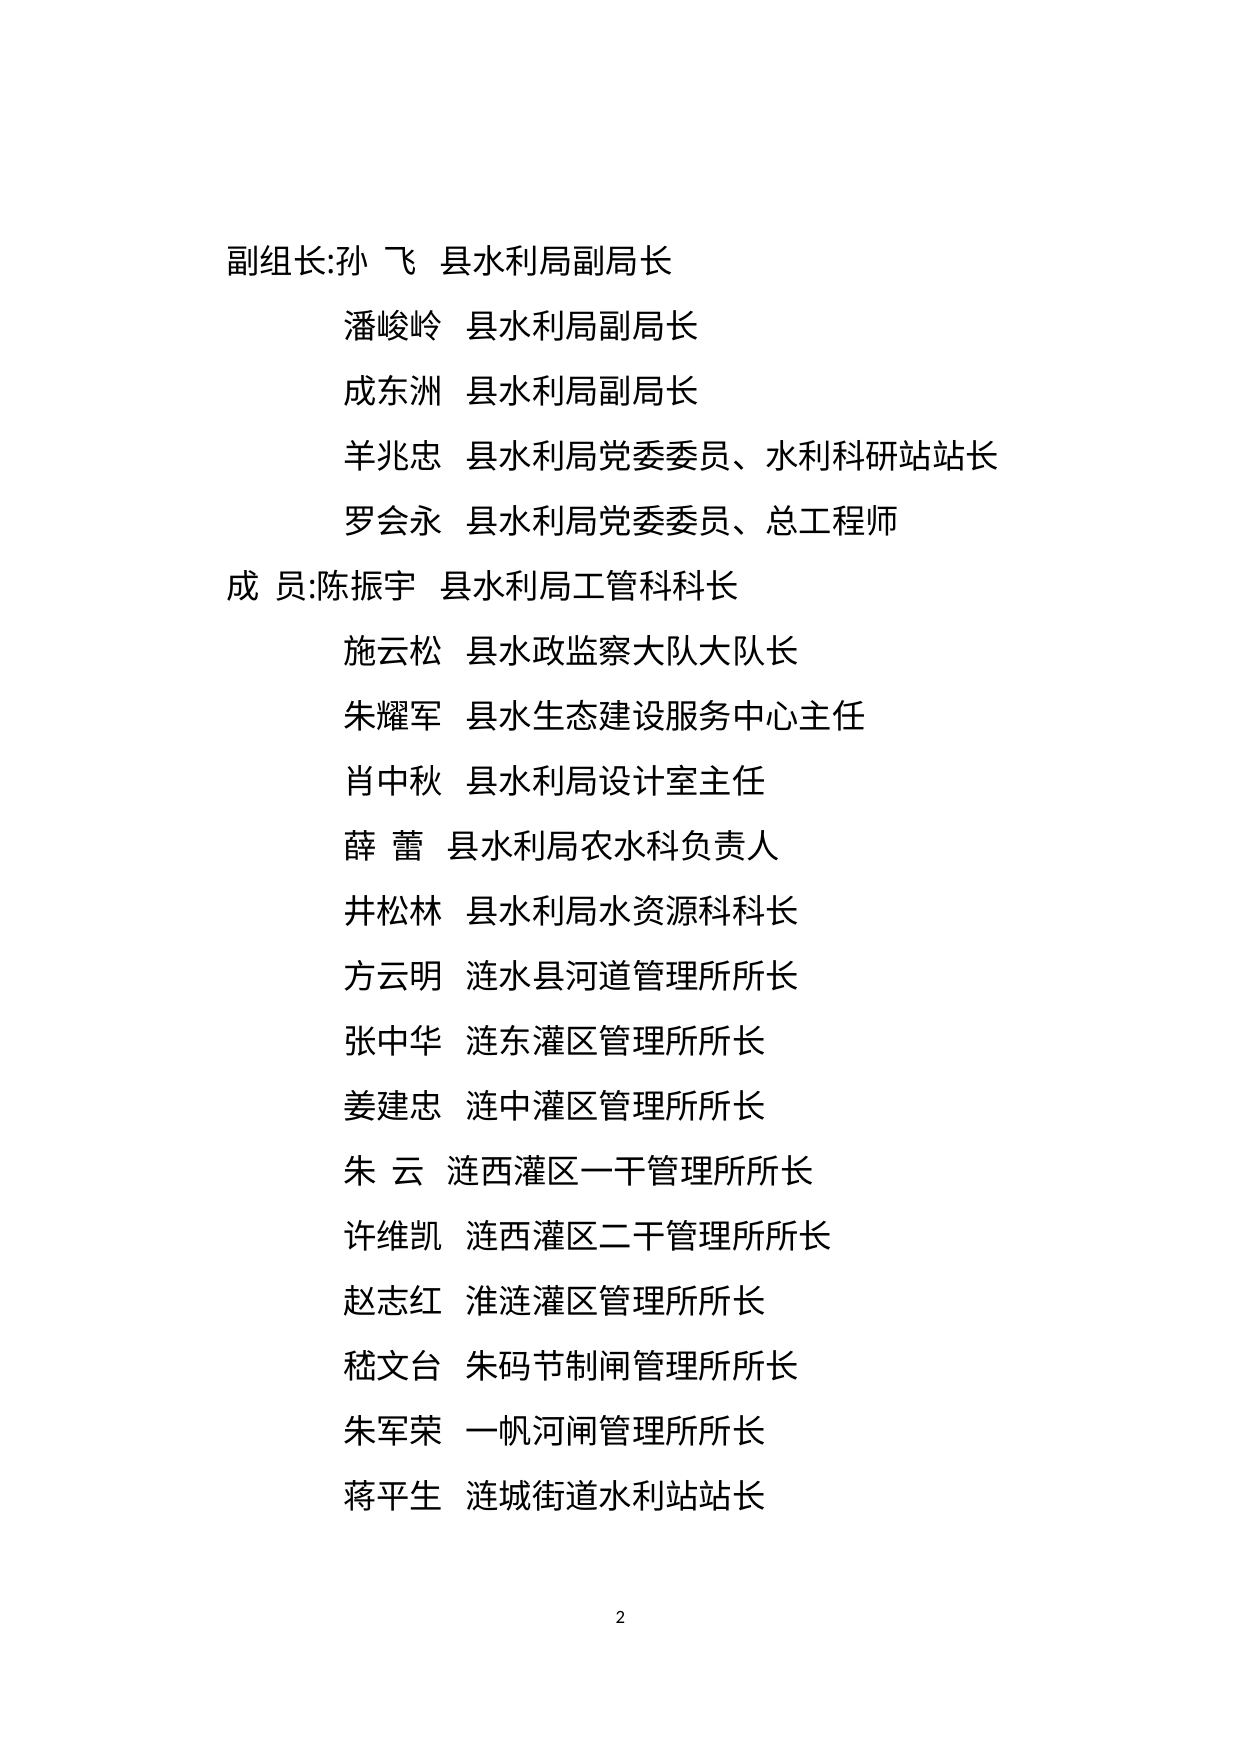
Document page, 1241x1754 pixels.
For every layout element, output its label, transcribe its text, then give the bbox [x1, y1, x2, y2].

text 朱耀军 县水生态建设服务中心主任 [159, 682, 1081, 747]
text 潘峻岭 县水利局副局长 [159, 292, 1081, 357]
text 肖中秋 县水利局设计室主任 [159, 747, 1081, 812]
text 施云松 县水政监察大队大队长 [159, 617, 1081, 682]
text 嵇文台 朱码节制闸管理所所长 [159, 1332, 1081, 1397]
text 成 员:陈振宇 县水利局工管科科长 [159, 552, 1081, 617]
text 张中华 涟东灌区管理所所长 [159, 1007, 1081, 1072]
text 赵志红 淮涟灌区管理所所长 [159, 1267, 1081, 1332]
text 姜建忠 涟中灌区管理所所长 [159, 1072, 1081, 1137]
text 方云明 涟水县河道管理所所长 [159, 942, 1081, 1007]
text 副组长:孙 飞 县水利局副局长 [159, 227, 1081, 292]
text 羊兆忠 县水利局党委委员、水利科研站站长 [159, 422, 1081, 487]
text 许维凯 涟西灌区二干管理所所长 [159, 1202, 1081, 1267]
text 薛 蕾 县水利局农水科负责人 [159, 812, 1081, 877]
text 蒋平生 涟城街道水利站站长 [159, 1462, 1081, 1527]
text 罗会永 县水利局党委委员、总工程师 [159, 487, 1081, 552]
text 朱 云 涟西灌区一干管理所所长 [159, 1137, 1081, 1202]
text 井松林 县水利局水资源科科长 [159, 877, 1081, 942]
text 朱军荣 一帆河闸管理所所长 [159, 1397, 1081, 1462]
text 成东洲 县水利局副局长 [159, 357, 1081, 422]
